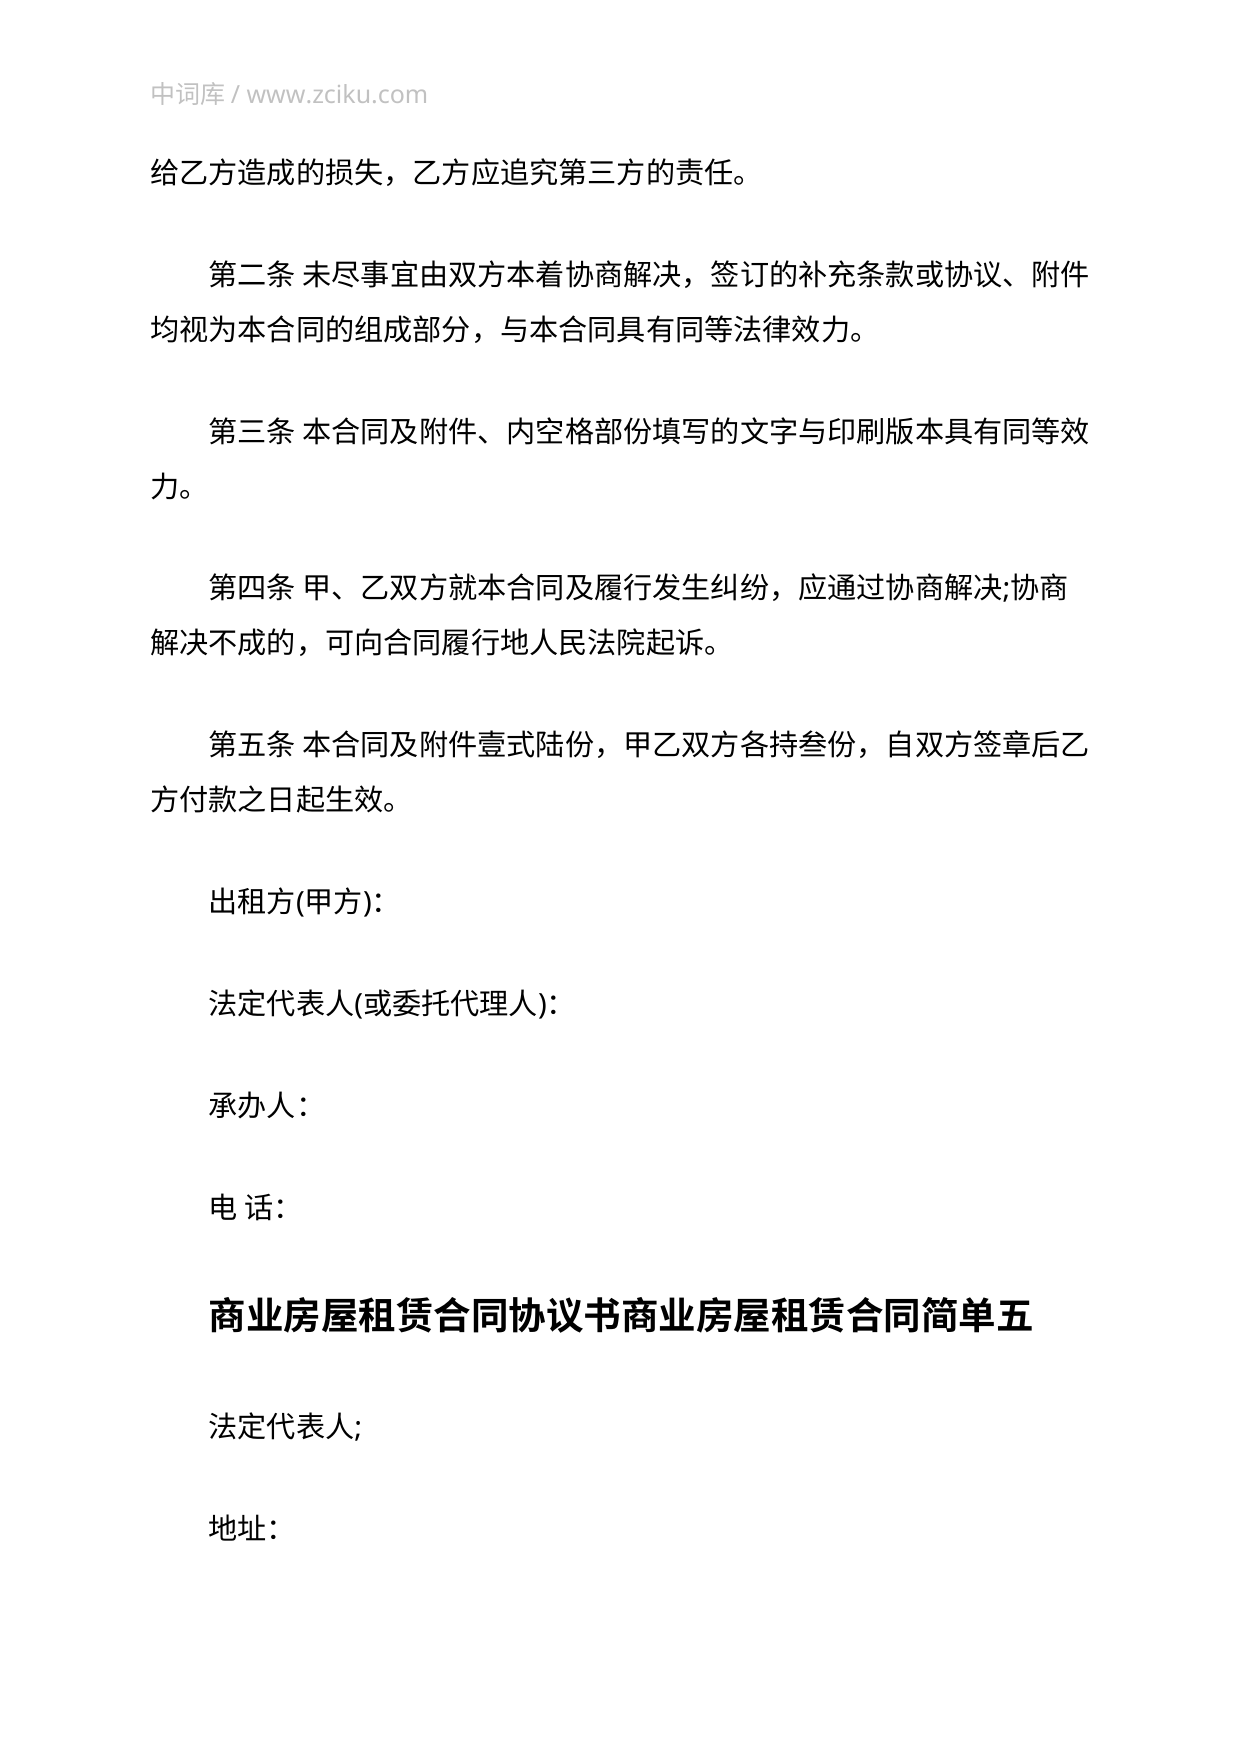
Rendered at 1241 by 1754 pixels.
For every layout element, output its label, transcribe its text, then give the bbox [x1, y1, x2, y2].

text 第五条 本合同及附件壹式陆份，甲乙双方各持叁份，自双方签章后乙方付款之日起生效。 [150, 722, 1090, 819]
text 第三条 本合同及附件、内空格部份填写的文字与印刷版本具有同等效力。 [150, 408, 1090, 506]
text 第四条 甲、乙双方就本合同及履行发生纠纷，应通过协商解决;协商解决不成的，可向合同履行地人民法院起诉。 [150, 565, 1090, 662]
text 商业房屋租赁合同协议书商业房屋租赁合同简单五 [150, 1286, 1090, 1340]
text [150, 150, 1090, 192]
text 第二条 未尽事宜由双方本着协商解决，签订的补充条款或协议、附件均视为本合同的组成部分，与本合同具有同等法律效力。 [150, 252, 1090, 349]
text 法定代表人; [150, 1403, 1090, 1446]
text 承办人： [150, 1082, 1090, 1125]
text 出租方(甲方)： [150, 878, 1090, 921]
text 法定代表人(或委托代理人)： [150, 981, 1090, 1023]
text 地址： [150, 1505, 1090, 1548]
text 电 话： [150, 1184, 1090, 1227]
